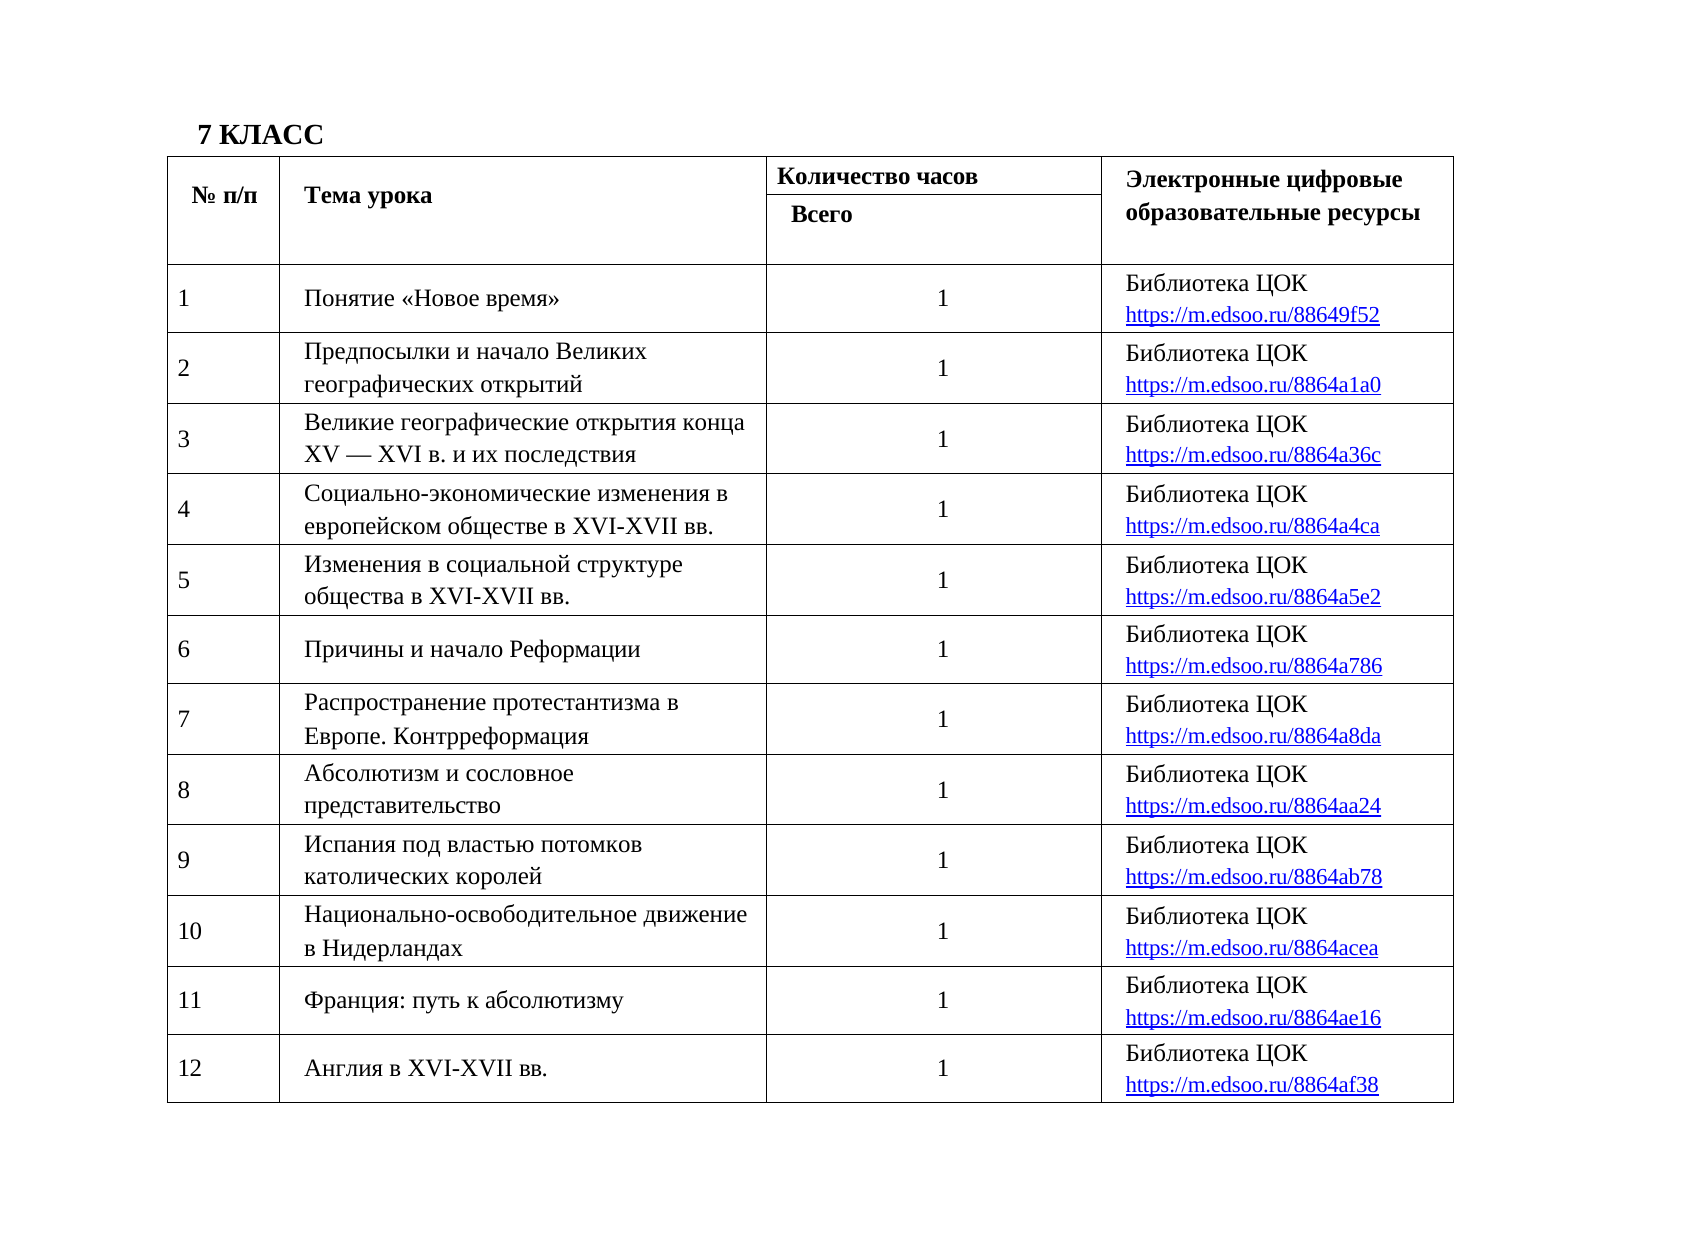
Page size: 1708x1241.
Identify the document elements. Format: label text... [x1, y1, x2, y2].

table_cell 1 [767, 967, 1101, 1034]
table_cell 10 [168, 896, 279, 966]
table_cell Испания под властью потомков католических королей [280, 825, 766, 895]
table_cell 1 [767, 1035, 1101, 1101]
table_cell 1 [767, 265, 1101, 332]
table_cell 1 [767, 684, 1101, 753]
table_cell Библиотека ЦОК https://m.edsoo.ru/8864a5e2 [1102, 545, 1453, 614]
table_cell 6 [168, 616, 279, 683]
table_cell Распространение протестантизма в Европе. Контрреформация [280, 684, 766, 753]
table_cell 1 [767, 474, 1101, 544]
table_cell 8 [168, 755, 279, 824]
table_cell 1 [767, 825, 1101, 895]
table_header № п/п [168, 157, 279, 264]
table_cell Понятие «Новое время» [280, 265, 766, 332]
table_cell Изменения в социальной структуре общества в XVI-XVII вв. [280, 545, 766, 614]
table_cell Библиотека ЦОК https://m.edsoo.ru/8864ab78 [1102, 825, 1453, 895]
table_cell 2 [168, 333, 279, 402]
table_cell 4 [168, 474, 279, 544]
table_header Электронные цифровые образовательные ресурсы [1102, 157, 1453, 264]
table_cell 3 [168, 404, 279, 473]
table_cell Библиотека ЦОК https://m.edsoo.ru/8864a786 [1102, 616, 1453, 683]
table_cell Библиотека ЦОК https://m.edsoo.ru/8864a36c [1102, 404, 1453, 473]
table_cell 12 [168, 1035, 279, 1101]
table_cell 1 [767, 616, 1101, 683]
table_cell Библиотека ЦОК https://m.edsoo.ru/8864af38 [1102, 1035, 1453, 1101]
table_cell 1 [767, 333, 1101, 402]
table_cell 1 [767, 404, 1101, 473]
table_cell 1 [767, 755, 1101, 824]
table_cell Социально-экономические изменения в европейском обществе в XVI-XVII вв. [280, 474, 766, 544]
table_cell Библиотека ЦОК https://m.edsoo.ru/8864a1a0 [1102, 333, 1453, 402]
table_cell 7 [168, 684, 279, 753]
table_cell Предпосылки и начало Великих географических открытий [280, 333, 766, 402]
table_cell Всего [767, 195, 1101, 264]
table_cell 5 [168, 545, 279, 614]
table_cell Библиотека ЦОК https://m.edsoo.ru/8864a8da [1102, 684, 1453, 753]
table_cell Великие географические открытия конца XV — XVI в. и их последствия [280, 404, 766, 473]
table_cell Причины и начало Реформации [280, 616, 766, 683]
text 7 КЛАСС [197, 117, 1633, 151]
table_cell 1 [168, 265, 279, 332]
table_cell Библиотека ЦОК https://m.edsoo.ru/88649f52 [1102, 265, 1453, 332]
table_cell Библиотека ЦОК https://m.edsoo.ru/8864acea [1102, 896, 1453, 966]
table_cell Англия в XVI-XVII вв. [280, 1035, 766, 1101]
table_cell 1 [767, 545, 1101, 614]
table_cell Библиотека ЦОК https://m.edsoo.ru/8864a4ca [1102, 474, 1453, 544]
table_cell Абсолютизм и сословное представительство [280, 755, 766, 824]
table_cell 11 [168, 967, 279, 1034]
table_cell Франция: путь к абсолютизму [280, 967, 766, 1034]
table_cell Национально-освободительное движение в Нидерландах [280, 896, 766, 966]
table_cell Библиотека ЦОК https://m.edsoo.ru/8864ae16 [1102, 967, 1453, 1034]
table_cell 9 [168, 825, 279, 895]
table_header Тема урока [280, 157, 766, 264]
table_cell Библиотека ЦОК https://m.edsoo.ru/8864aa24 [1102, 755, 1453, 824]
table_header Количество часов [767, 157, 1101, 194]
table_cell 1 [767, 896, 1101, 966]
